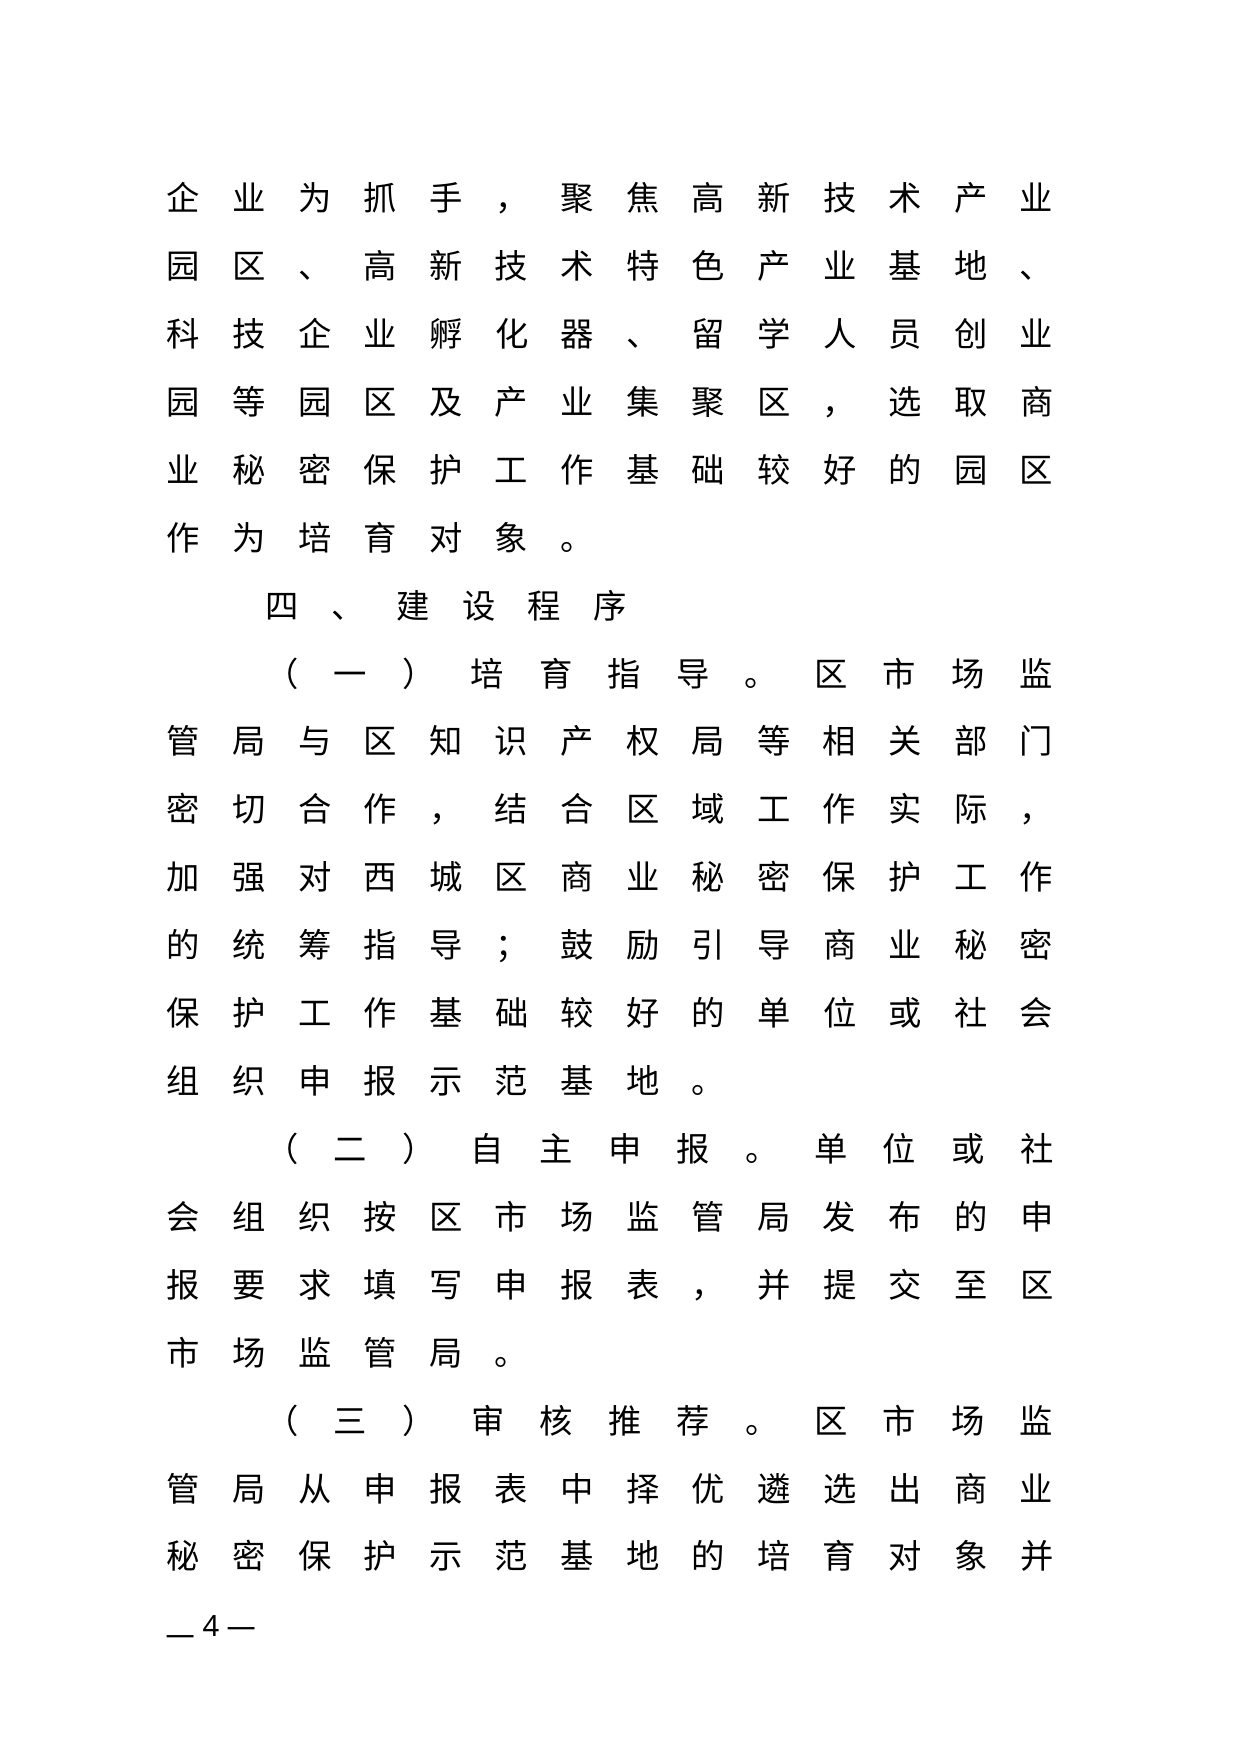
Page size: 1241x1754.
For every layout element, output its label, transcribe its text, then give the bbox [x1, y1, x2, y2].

list 四、建设程序 [167, 570, 1085, 638]
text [167, 1385, 1085, 1588]
text （一）培育指导。区市场监管局与区知识产权局等相关部门密切合作，结合区域工作实际，加强对西城区商业秘密保护工作的统筹指导；鼓励引导商业秘密保护工作基础较好的单位或社会组织申报示范基地。 [167, 638, 1085, 1113]
text （二）自主申报。单位或社会组织按区市场监管局发布的申报要求填写申报表，并提交至区市场监管局。 [167, 1113, 1085, 1385]
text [167, 162, 1085, 570]
